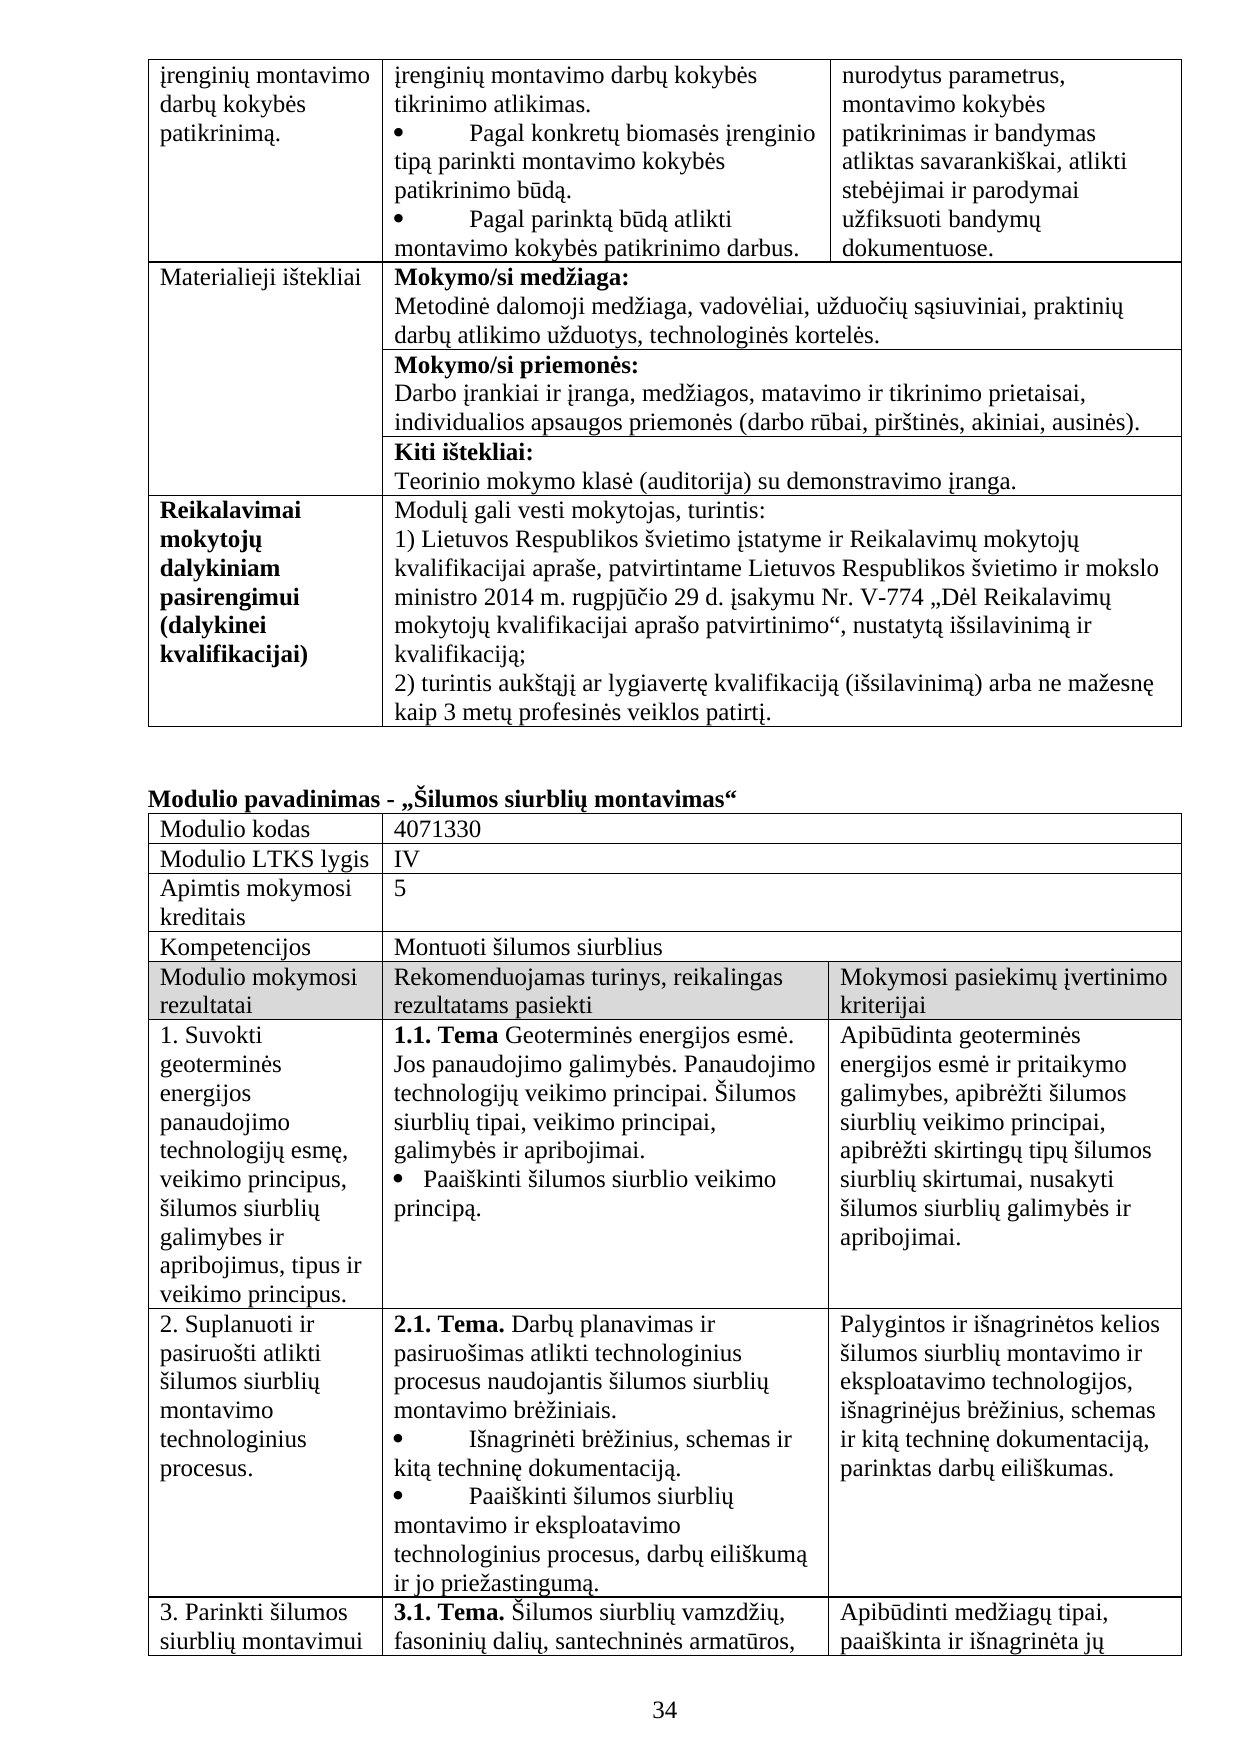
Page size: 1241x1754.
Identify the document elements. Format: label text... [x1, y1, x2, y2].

table_cell Modulio mokymosi rezultatai [149, 962, 382, 1019]
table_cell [149, 1598, 382, 1655]
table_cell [829, 1598, 1181, 1655]
table_cell Kompetencijos [149, 932, 382, 961]
table_cell 5 [383, 874, 1181, 931]
table_cell Modulio LTKS lygis [149, 844, 382, 872]
table_cell 1. Suvokti geoterminės energijos panaudojimo technologijų esmę, veikimo principus, šilumos siurblių galimybes ir apribojimus, tipus ir veikimo principus. [149, 1020, 382, 1308]
table_cell Materialieji ištekliai [149, 263, 382, 494]
table_cell Mokymo/si priemonės: Darbo įrankiai ir įranga, medžiagos, matavimo ir tikrinimo prietaisai, individualios apsaugos priemonės (darbo rūbai, pirštinės, akiniai, ausinės). [383, 350, 1181, 436]
table_cell Apibūdinta geoterminės energijos esmė ir pritaikymo galimybes, apibrėžti šilumos siurblių veikimo principai, apibrėžti skirtingų tipų šilumos siurblių skirtumai, nusakyti šilumos siurblių galimybės ir apribojimai. [829, 1020, 1181, 1308]
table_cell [149, 60, 382, 261]
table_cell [383, 60, 830, 261]
table_cell Reikalavimai mokytojų dalykiniam pasirengimui (dalykinei kvalifikacijai) [149, 496, 382, 726]
table_cell IV [383, 844, 1181, 872]
table_cell Kiti ištekliai: Teorinio mokymo klasė (auditorija) su demonstravimo įranga. [383, 437, 1181, 494]
table_header Modulio kodas [149, 814, 382, 843]
table_cell 1.1. Tema Geoterminės energijos esmė. Jos panaudojimo galimybės. Panaudojimo technologijų veikimo principai. Šilumos siurblių tipai, veikimo principai, galimybės ir apribojimai. Paaiškinti šilumos siurblio veikimo principą. [383, 1020, 828, 1308]
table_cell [383, 1598, 828, 1655]
table_header 4071330 [383, 814, 1181, 843]
table_cell 2.1. Tema. Darbų planavimas ir pasiruošimas atlikti technologinius procesus naudojantis šilumos siurblių montavimo brėžiniais. Išnagrinėti brėžinius, schemas ir kitą techninę dokumentaciją. Paaiškinti šilumos siurblių montavimo ir eksploatavimo technologinius procesus, darbų eiliškumą ir jo priežastingumą. [383, 1309, 828, 1596]
table_cell Apimtis mokymosi kreditais [149, 874, 382, 931]
table_cell Modulį gali vesti mokytojas, turintis: 1) Lietuvos Respublikos švietimo įstatyme ir Reikalavimų mokytojų kvalifikacijai apraše, patvirtintame Lietuvos Respublikos švietimo ir mokslo ministro 2014 m. rugpjūčio 29 d. įsakymu Nr. V-774 „Dėl Reikalavimų mokytojų kvalifikacijai aprašo patvirtinimo“, nustatytą išsilavinimą ir kvalifikaciją; 2) turintis aukštąjį ar lygiavertę kvalifikaciją (išsilavinimą) arba ne mažesnę kaip 3 metų profesinės veiklos patirtį. [383, 496, 1181, 726]
table_cell Palygintos ir išnagrinėtos kelios šilumos siurblių montavimo ir eksploatavimo technologijos, išnagrinėjus brėžinius, schemas ir kitą techninę dokumentaciją, parinktas darbų eiliškumas. [829, 1309, 1181, 1596]
table_cell 2. Suplanuoti ir pasiruošti atlikti šilumos siurblių montavimo technologinius procesus. [149, 1309, 382, 1596]
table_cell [831, 60, 1181, 261]
table_cell Montuoti šilumos siurblius [383, 932, 1181, 961]
text Modulio pavadinimas - „Šilumos siurblių montavimas“ [148, 784, 1181, 813]
table_cell Mokymosi pasiekimų įvertinimo kriterijai [829, 962, 1181, 1019]
table_cell Mokymo/si medžiaga: Metodinė dalomoji medžiaga, vadovėliai, užduočių sąsiuviniai, praktinių darbų atlikimo užduotys, technologinės kortelės. [383, 263, 1181, 349]
table_cell Rekomenduojamas turinys, reikalingas rezultatams pasiekti [383, 962, 828, 1019]
